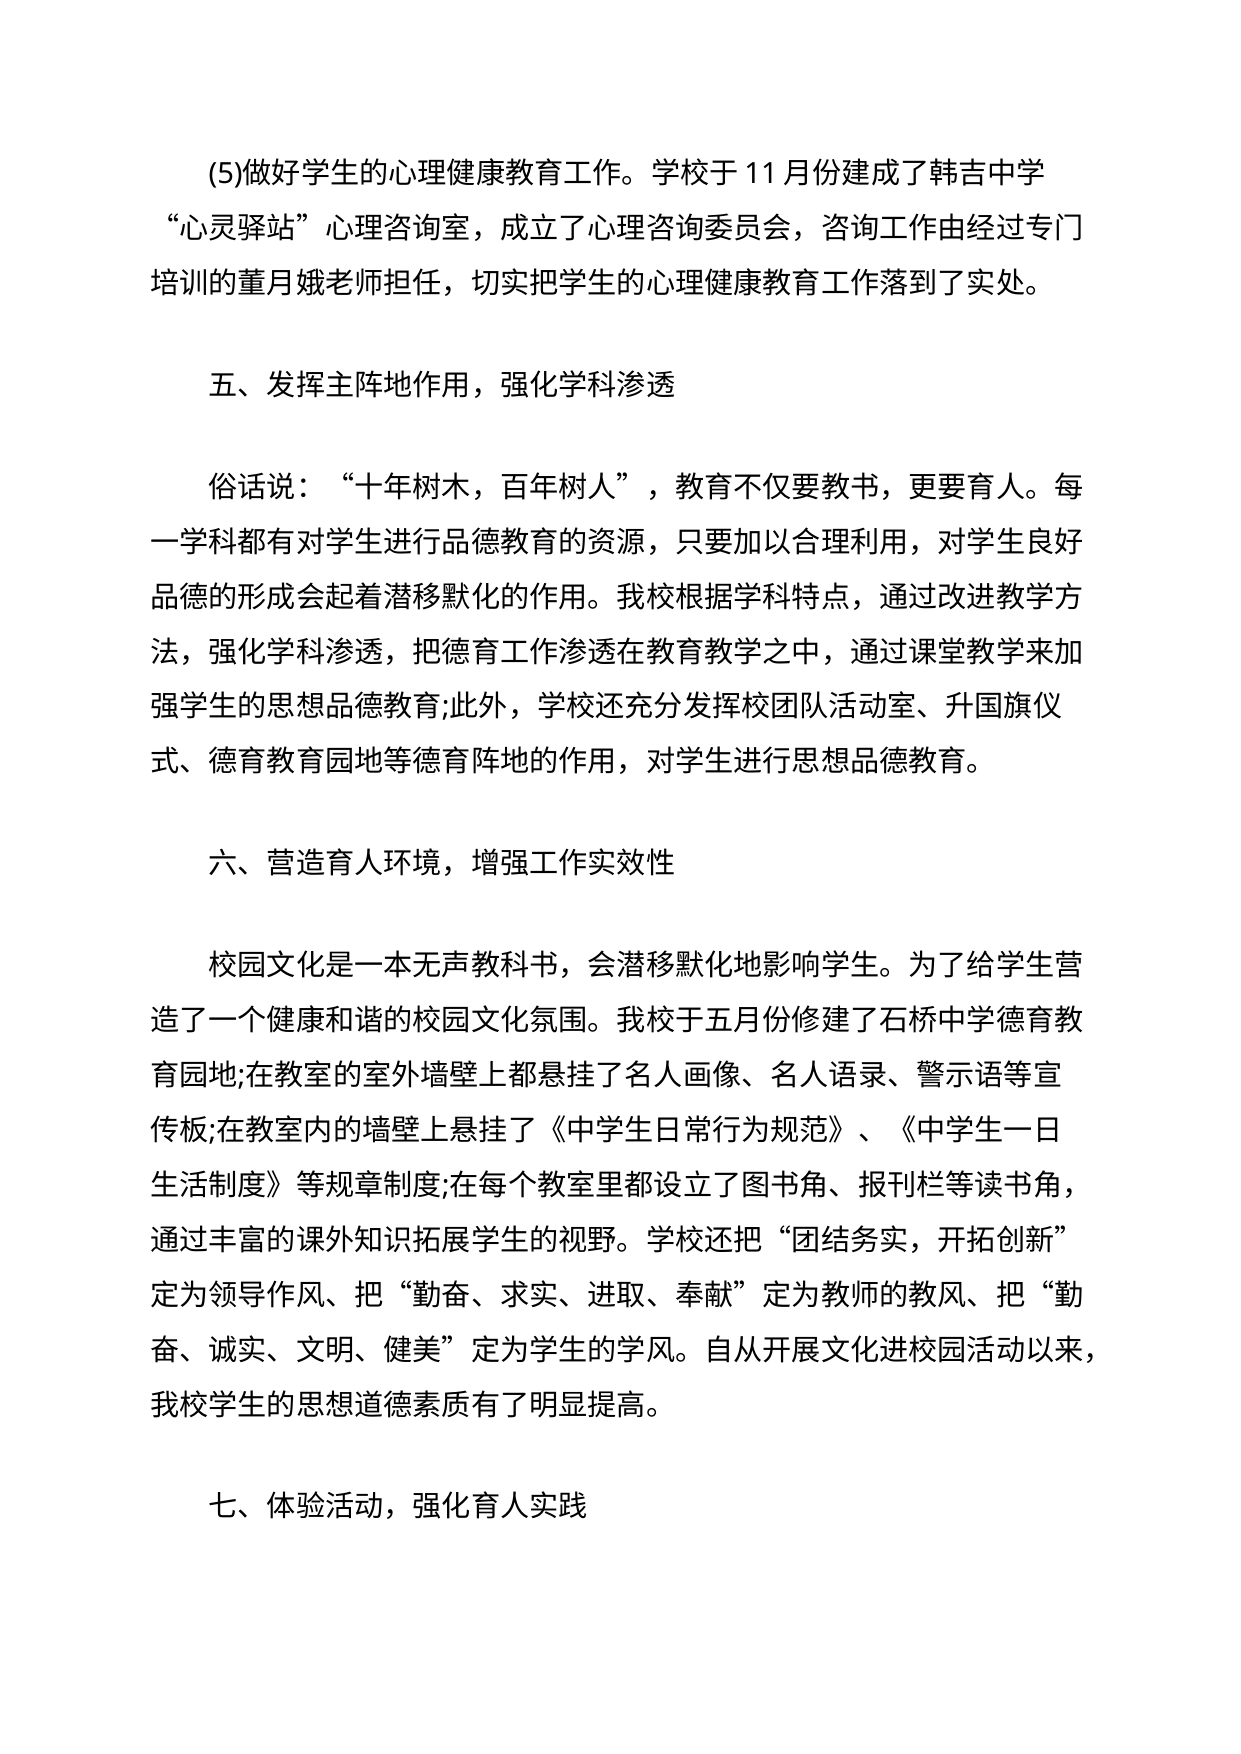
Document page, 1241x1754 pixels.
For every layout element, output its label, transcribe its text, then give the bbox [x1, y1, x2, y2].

text 七、体验活动，强化育人实践 [150, 1483, 1090, 1525]
text 俗话说：“十年树木，百年树人”，教育不仅要教书，更要育人。每一学科都有对学生进行品德教育的资源，只要加以合理利用，对学生良好品德的形成会起着潜移默化的作用。我校根据学科特点，通过改进教学方法，强化学科渗透，把德育工作渗透在教育教学之中，通过课堂教学来加强学生的思想品德教育;此外，学校还充分发挥校团队活动室、升国旗仪式、德育教育园地等德育阵地的作用，对学生进行思想品德教育。 [150, 463, 1090, 780]
text 校园文化是一本无声教科书，会潜移默化地影响学生。为了给学生营造了一个健康和谐的校园文化氛围。我校于五月份修建了石桥中学德育教育园地;在教室的室外墙壁上都悬挂了名人画像、名人语录、警示语等宣传板;在教室内的墙壁上悬挂了《中学生日常行为规范》、《中学生一日生活制度》等规章制度;在每个教室里都设立了图书角、报刊栏等读书角，通过丰富的课外知识拓展学生的视野。学校还把“团结务实，开拓创新”定为领导作风、把“勤奋、求实、进取、奉献”定为教师的教风、把“勤奋、诚实、文明、健美”定为学生的学风。自从开展文化进校园活动以来，我校学生的思想道德素质有了明显提高。 [150, 942, 1090, 1423]
text 五、发挥主阵地作用，强化学科渗透 [150, 362, 1090, 404]
text 六、营造育人环境，增强工作实效性 [150, 840, 1090, 882]
text (5)做好学生的心理健康教育工作。学校于11月份建成了韩吉中学“心灵驿站”心理咨询室，成立了心理咨询委员会，咨询工作由经过专门培训的董月娥老师担任，切实把学生的心理健康教育工作落到了实处。 [150, 150, 1090, 302]
